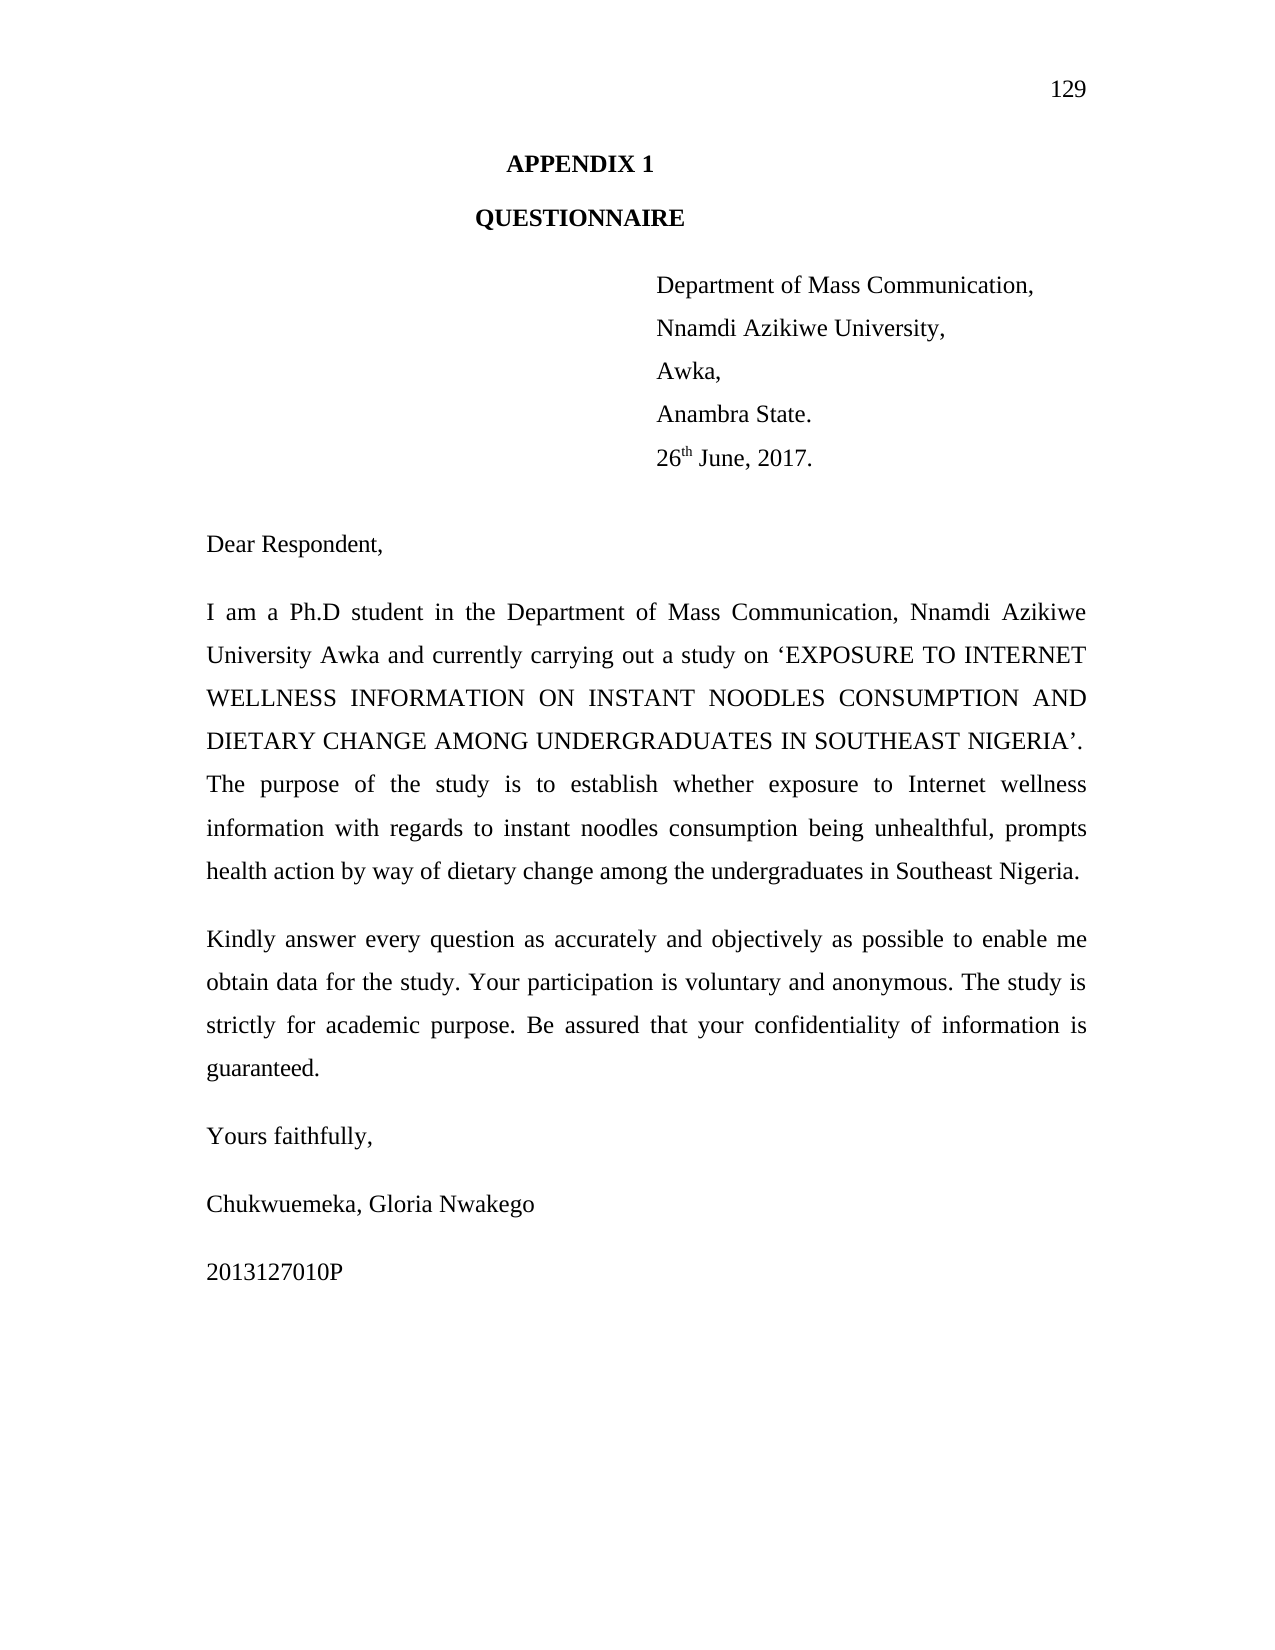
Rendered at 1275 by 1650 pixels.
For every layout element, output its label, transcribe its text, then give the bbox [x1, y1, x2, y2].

text Department of Mass Communication, Nnamdi Azikiwe University, [656, 270, 1088, 342]
text Yours faithfully, Chukwuemeka, Gloria Nwakego 2013127010P [206, 1121, 535, 1286]
subtitle APPENDIX 1 QUESTIONNAIRE [475, 149, 751, 231]
text Awka, Anambra State. 26th June, 2017. [656, 356, 816, 471]
text Dear Respondent, [206, 529, 1204, 558]
text I am a Ph.D student in the Department of Mass Communication, Nnamdi Azikiwe University Awka and currently carrying out a study on ‘EXPOSURE TO INTERNET WELLNESS INFORMATION ON INSTANT NOODLES CONSUMPTION AND DIETARY CHANGE AMONG UNDERGRADUATES IN SOUTHEAST NIGERIA’. [206, 597, 1088, 755]
text The purpose of the study is to establish whether exposure to Internet wellness information with regards to instant noodles consumption being unhealthful, prompts health action by way of dietary change among the undergraduates in Southeast Nigeria. [206, 769, 1088, 884]
text Kindly answer every question as accurately and objectively as possible to enable me obtain data for the study. Your participation is voluntary and anonymous. The study is strictly for academic purpose. Be assured that your confidentiality of information is guaranteed. [206, 924, 1088, 1082]
